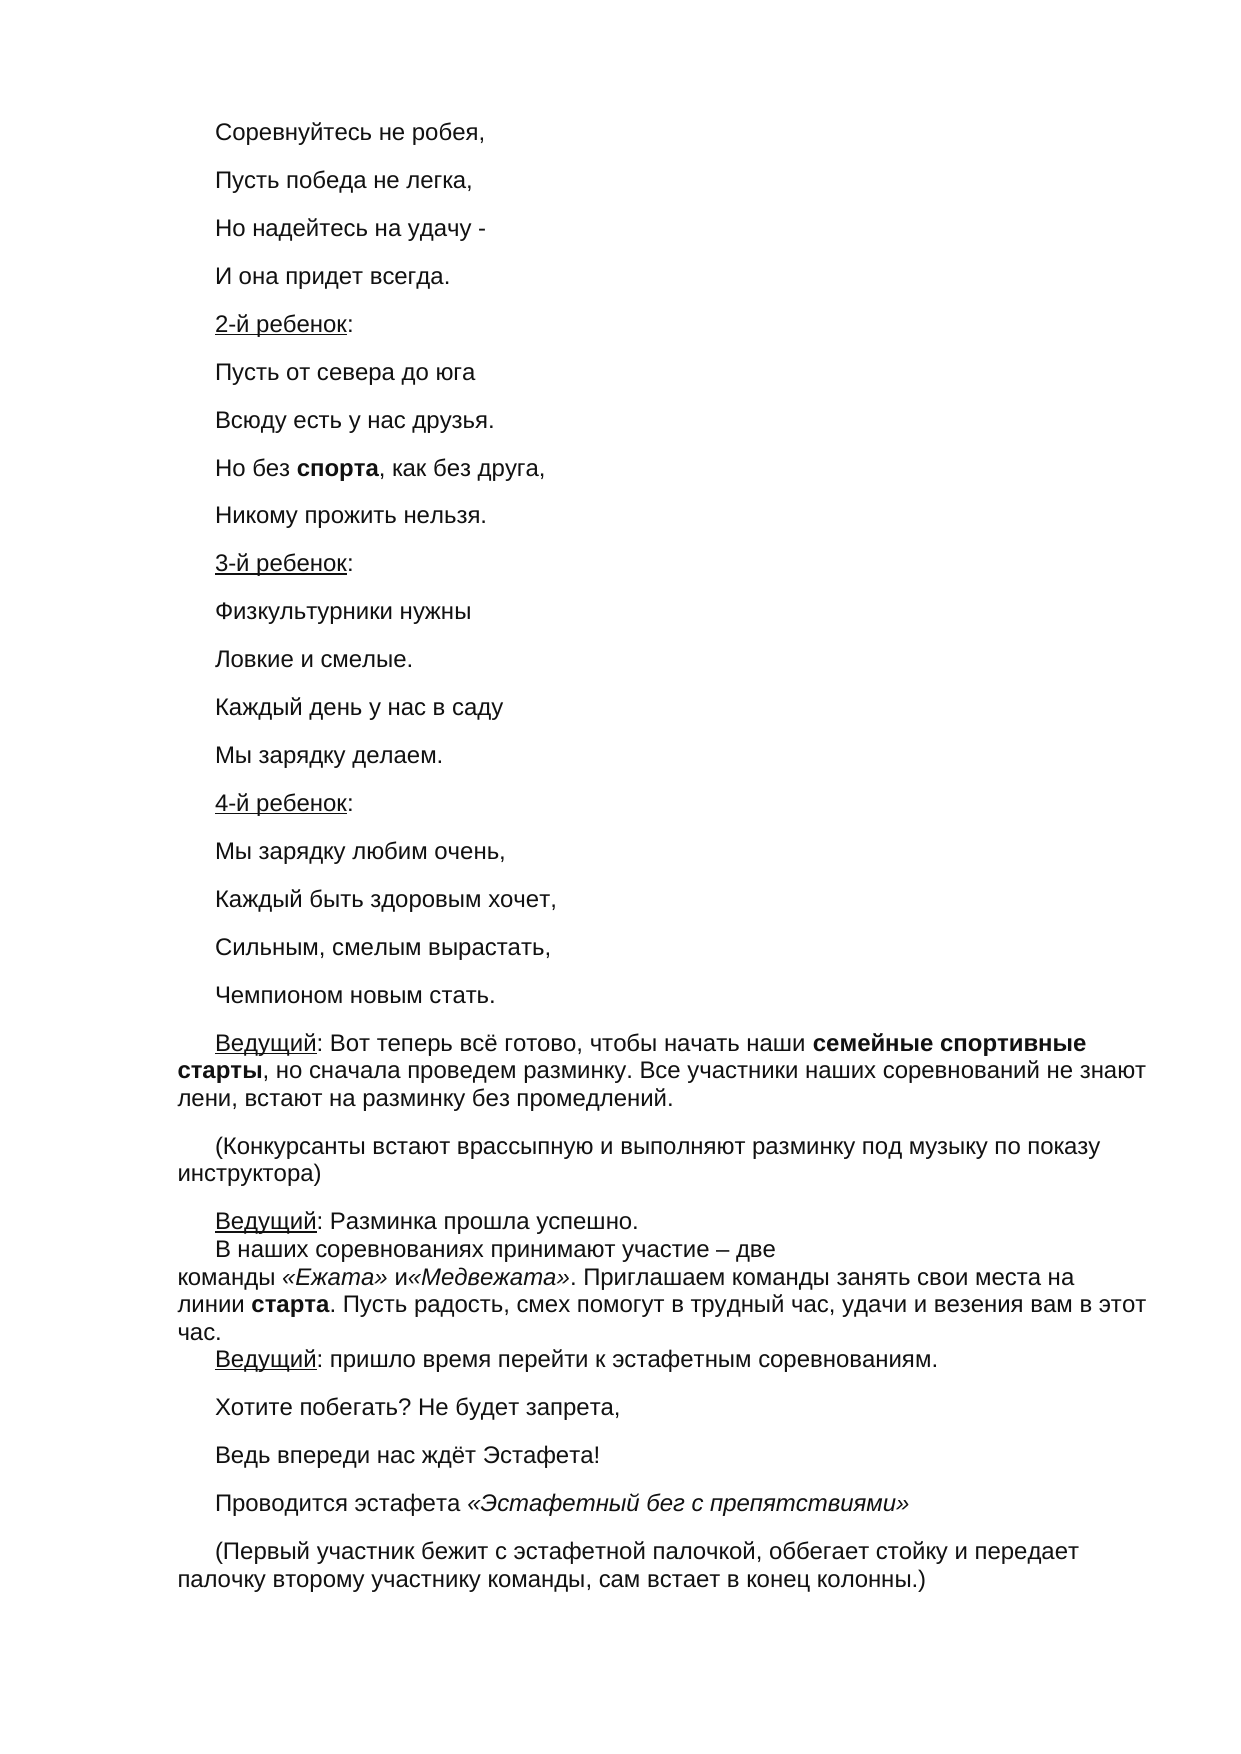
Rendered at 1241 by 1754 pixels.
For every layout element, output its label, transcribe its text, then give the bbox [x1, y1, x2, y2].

text 3-й ребенок: [177, 549, 1152, 577]
text Ловкие и смелые. [177, 645, 1152, 673]
text Чемпионом новым стать. [177, 981, 1152, 1008]
text Ведущий: Разминка прошла успешно. [177, 1207, 1152, 1235]
text В наших соревнованиях принимают участие – две команды «Ежата» и«Медвежата». Приглашаем команды занять свои места на линии старта. Пусть радость, смех помогут в трудный час, удачи и везения вам в этот час. [177, 1235, 1152, 1345]
text Ведь впереди нас ждёт Эстафета! [177, 1441, 1152, 1469]
text Всюду есть у нас друзья. [177, 406, 1152, 433]
text Хотите побегать? Не будет запрета, [177, 1393, 1152, 1421]
text Пусть победа не легка, [177, 166, 1152, 194]
text Ведущий: Вот теперь всё готово, чтобы начать наши семейные спортивные старты, но сначала проведем разминку. Все участники наших соревнований не знают лени, встают на разминку без промедлений. [177, 1028, 1152, 1111]
text Проводится эстафета «Эстафетный бег с препятствиями» [177, 1489, 1152, 1517]
text Каждый день у нас в саду [177, 693, 1152, 721]
text (Первый участник бежит с эстафетной палочкой, оббегает стойку и передает палочку второму участнику команды, сам встает в конец колонны.) [177, 1537, 1152, 1592]
text Никому прожить нельзя. [177, 501, 1152, 529]
text Физкультурники нужны [177, 597, 1152, 625]
text Мы зарядку любим очень, [177, 837, 1152, 864]
text Ведущий: пришло время перейти к эстафетным соревнованиям. [177, 1345, 1152, 1373]
text Мы зарядку делаем. [177, 741, 1152, 769]
text Каждый быть здоровым хочет, [177, 885, 1152, 912]
text Но без спорта, как без друга, [177, 453, 1152, 481]
text Сильным, смелым вырастать, [177, 933, 1152, 960]
text Соревнуйтесь не робея, [177, 118, 1152, 146]
text 4-й ребенок: [177, 789, 1152, 817]
text 2-й ребенок: [177, 310, 1152, 337]
text И она придет всегда. [177, 262, 1152, 289]
text Но надейтесь на удачу - [177, 214, 1152, 242]
text (Конкурсанты встают врассыпную и выполняют разминку под музыку по показу инструктора) [177, 1132, 1152, 1187]
text Пусть от севера до юга [177, 358, 1152, 385]
